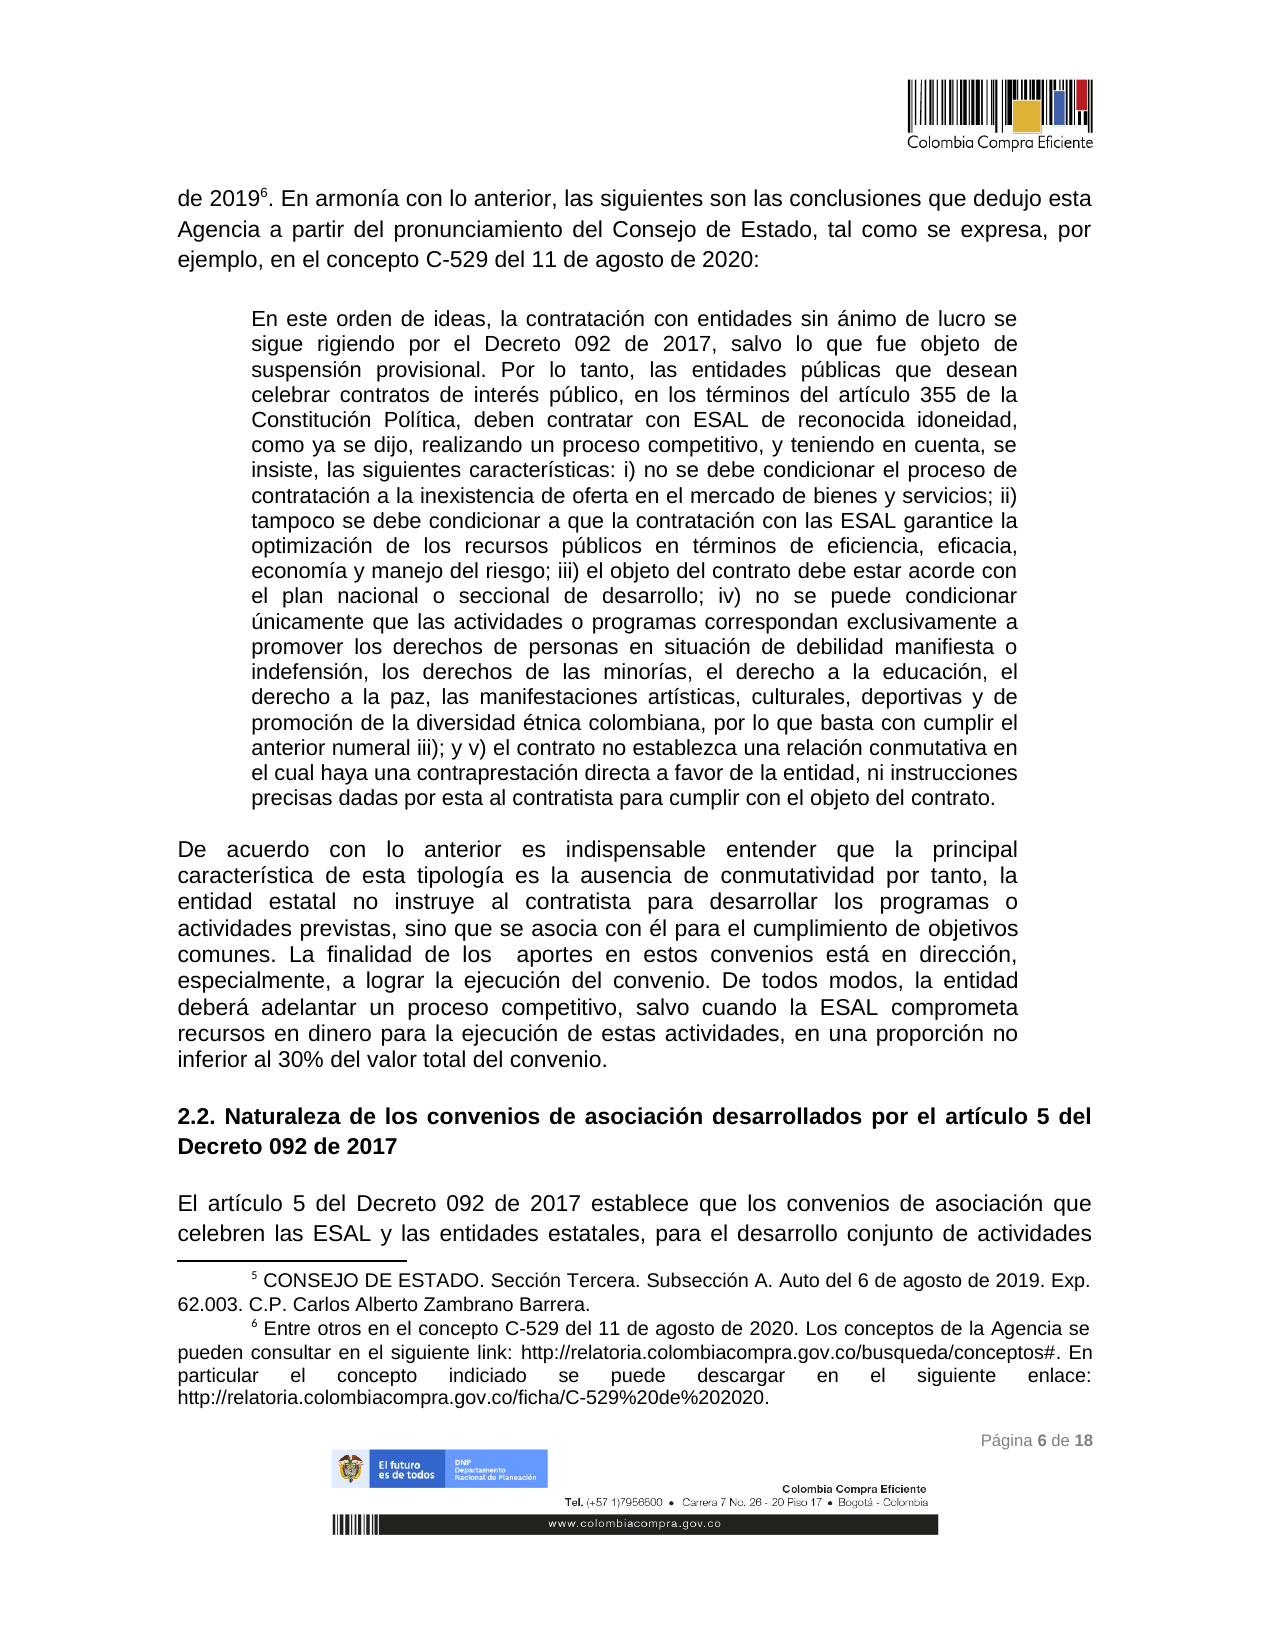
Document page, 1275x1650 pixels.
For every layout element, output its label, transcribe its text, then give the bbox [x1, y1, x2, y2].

text De acuerdo con lo anterior es indispensable entender que la principal característica de esta tipología es la ausencia de conmutatividad por tanto, la entidad estatal no instruye al contratista para desarrollar los programas o actividades previstas, sino que se asocia con él para el cumplimiento de objetivos comunes. La finalidad de los aportes en estos convenios está en dirección, especialmente, a lograr la ejecución del convenio. De todos modos, la entidad deberá adelantar un proceso competitivo, salvo cuando la ESAL comprometa recursos en dinero para la ejecución de estas actividades, en una proporción no inferior al 30% del valor total del convenio. [177, 836, 1019, 1073]
text En este orden de ideas, la contratación con entidades sin ánimo de lucro se sigue rigiendo por el Decreto 092 de 2017, salvo lo que fue objeto de suspensión provisional. Por lo tanto, las entidades públicas que desean celebrar contratos de interés público, en los términos del artículo 355 de la Constitución Política, deben contratar con ESAL de reconocida idoneidad, como ya se dijo, realizando un proceso competitivo, y teniendo en cuenta, se insiste, las siguientes características: i) no se debe condicionar el proceso de contratación a la inexistencia de oferta en el mercado de bienes y servicios; ii) tampoco se debe condicionar a que la contratación con las ESAL garantice la optimización de los recursos públicos en términos de eficiencia, eficacia, economía y manejo del riesgo; iii) el objeto del contrato debe estar acorde con el plan nacional o seccional de desarrollo; iv) no se puede condicionar únicamente que las actividades o programas correspondan exclusivamente a promover los derechos de personas en situación de debilidad manifiesta o indefensión, los derechos de las minorías, el derecho a la educación, el derecho a la paz, las manifestaciones artísticas, culturales, deportivas y de promoción de la diversidad étnica colombiana, por lo que basta con cumplir el anterior numeral iii); y v) el contrato no establezca una relación conmutativa en el cual haya una contraprestación directa a favor de la entidad, ni instrucciones precisas dadas por esta al contratista para cumplir con el objeto del contrato. [251, 306, 1019, 810]
picture [899, 73, 1099, 155]
text 2.2. Naturaleza de los convenios de asociación desarrollados por el artículo 5 del Decreto 092 de 2017 [177, 1103, 1093, 1159]
picture [331, 1449, 939, 1535]
